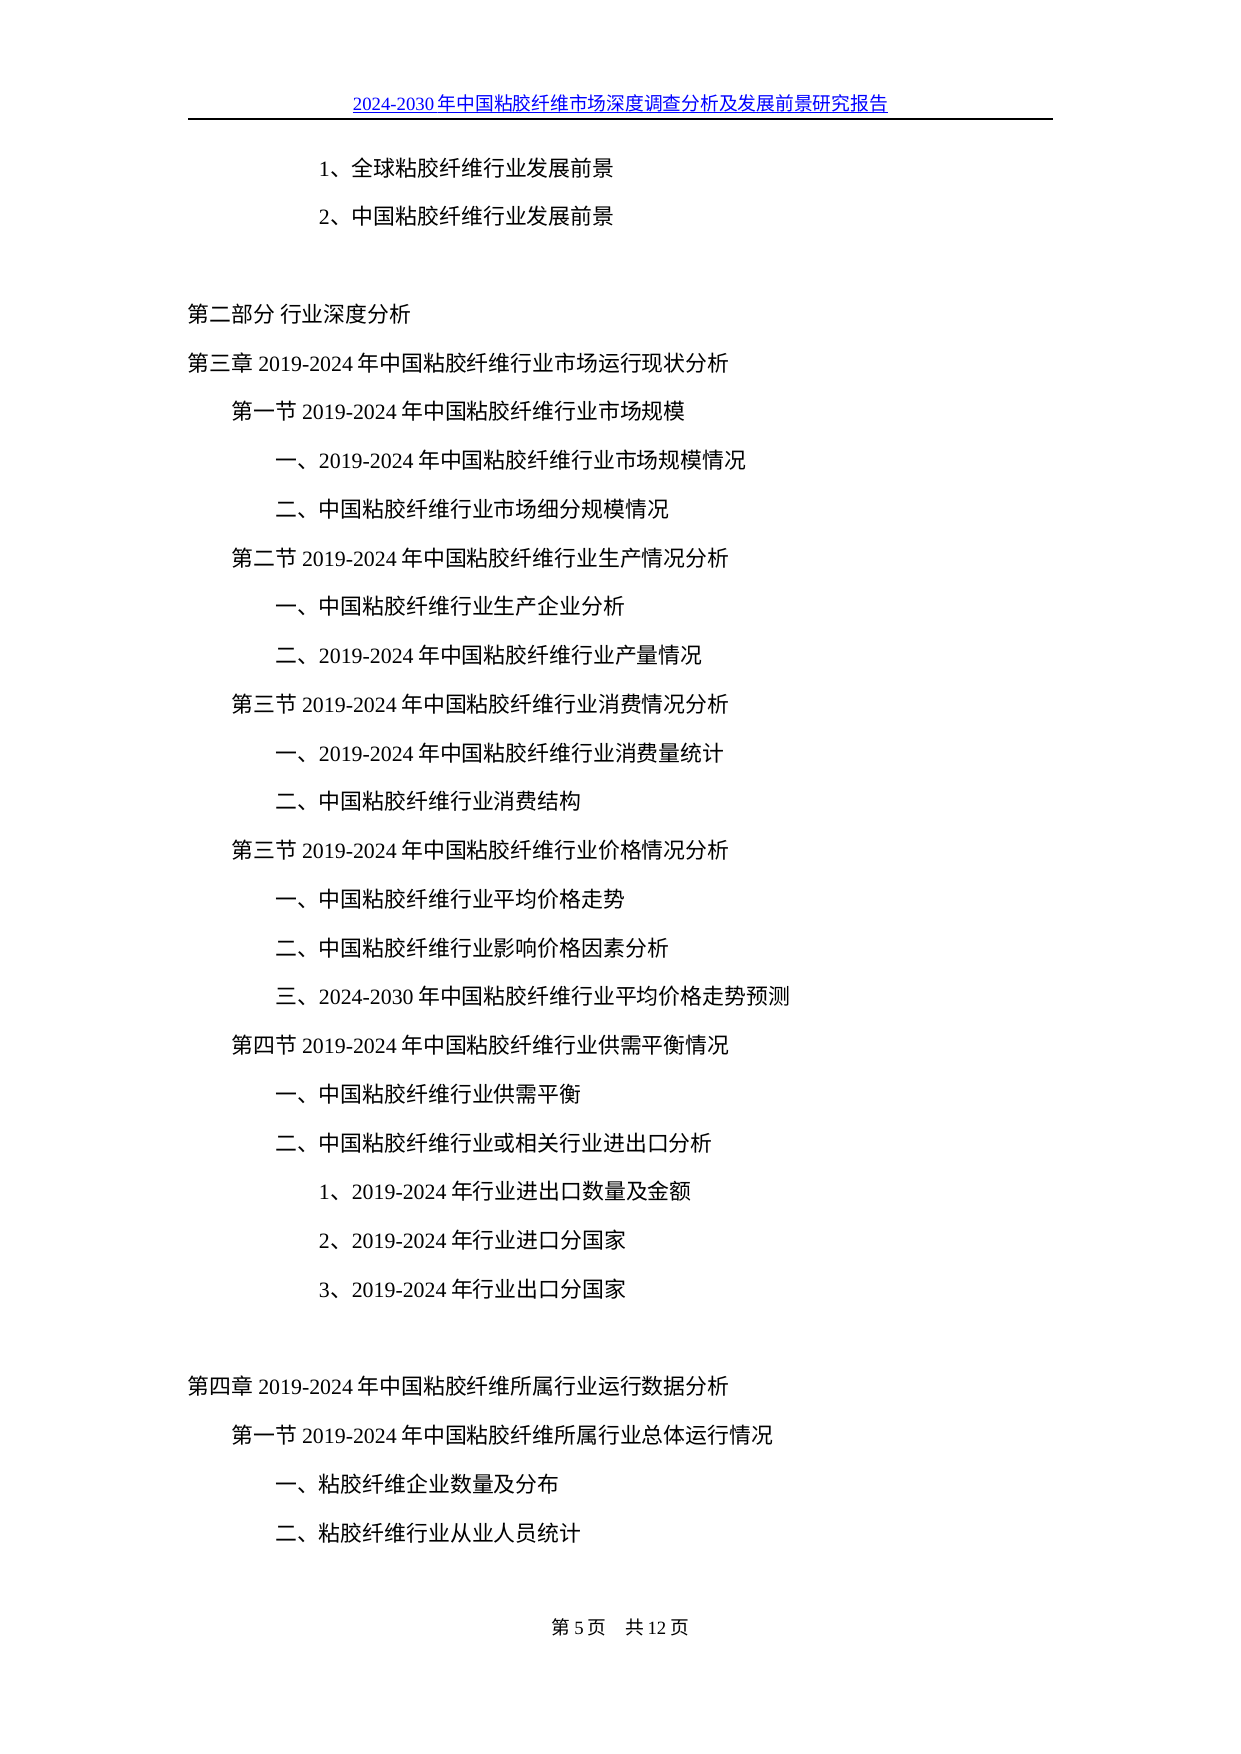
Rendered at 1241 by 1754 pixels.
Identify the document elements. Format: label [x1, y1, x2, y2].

text [187, 150, 1053, 1548]
